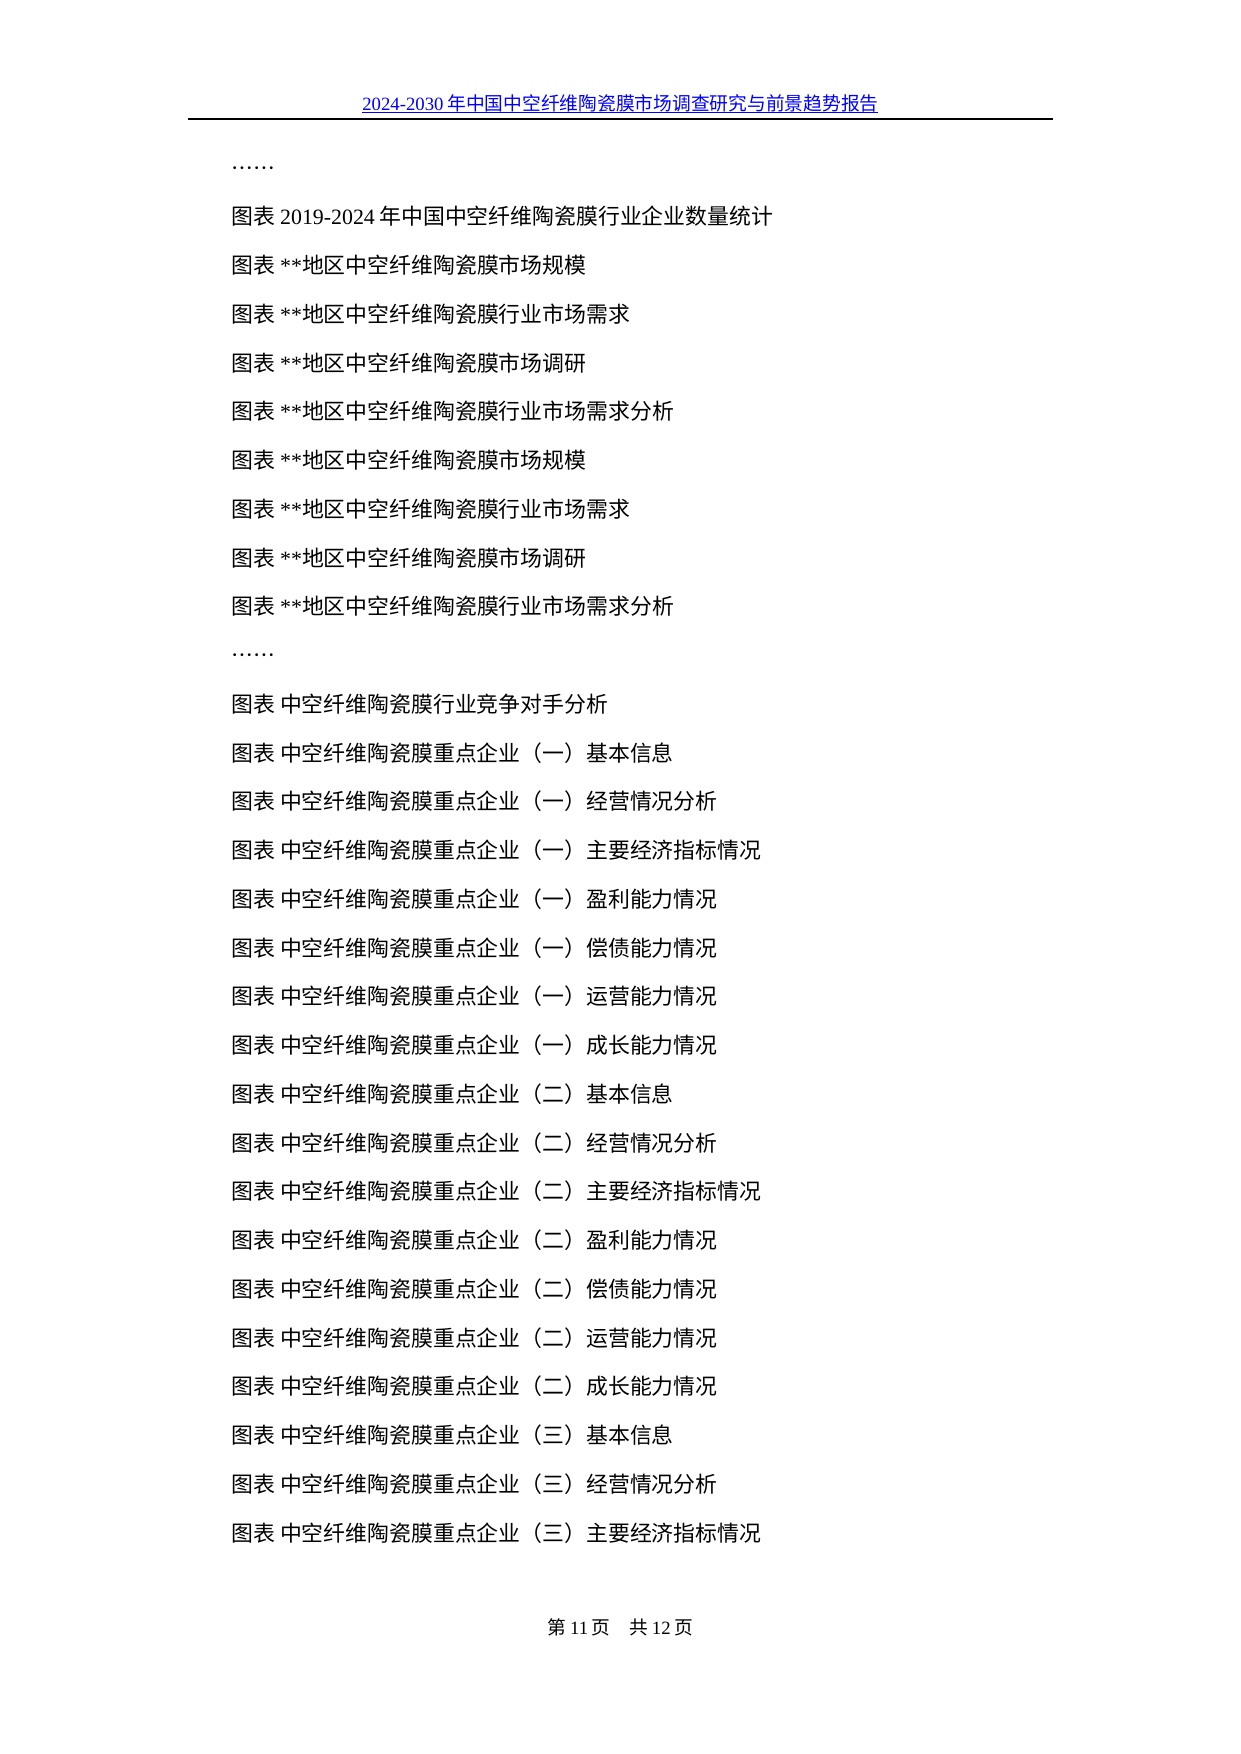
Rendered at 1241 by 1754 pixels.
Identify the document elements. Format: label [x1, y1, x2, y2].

text [187, 150, 1053, 1548]
